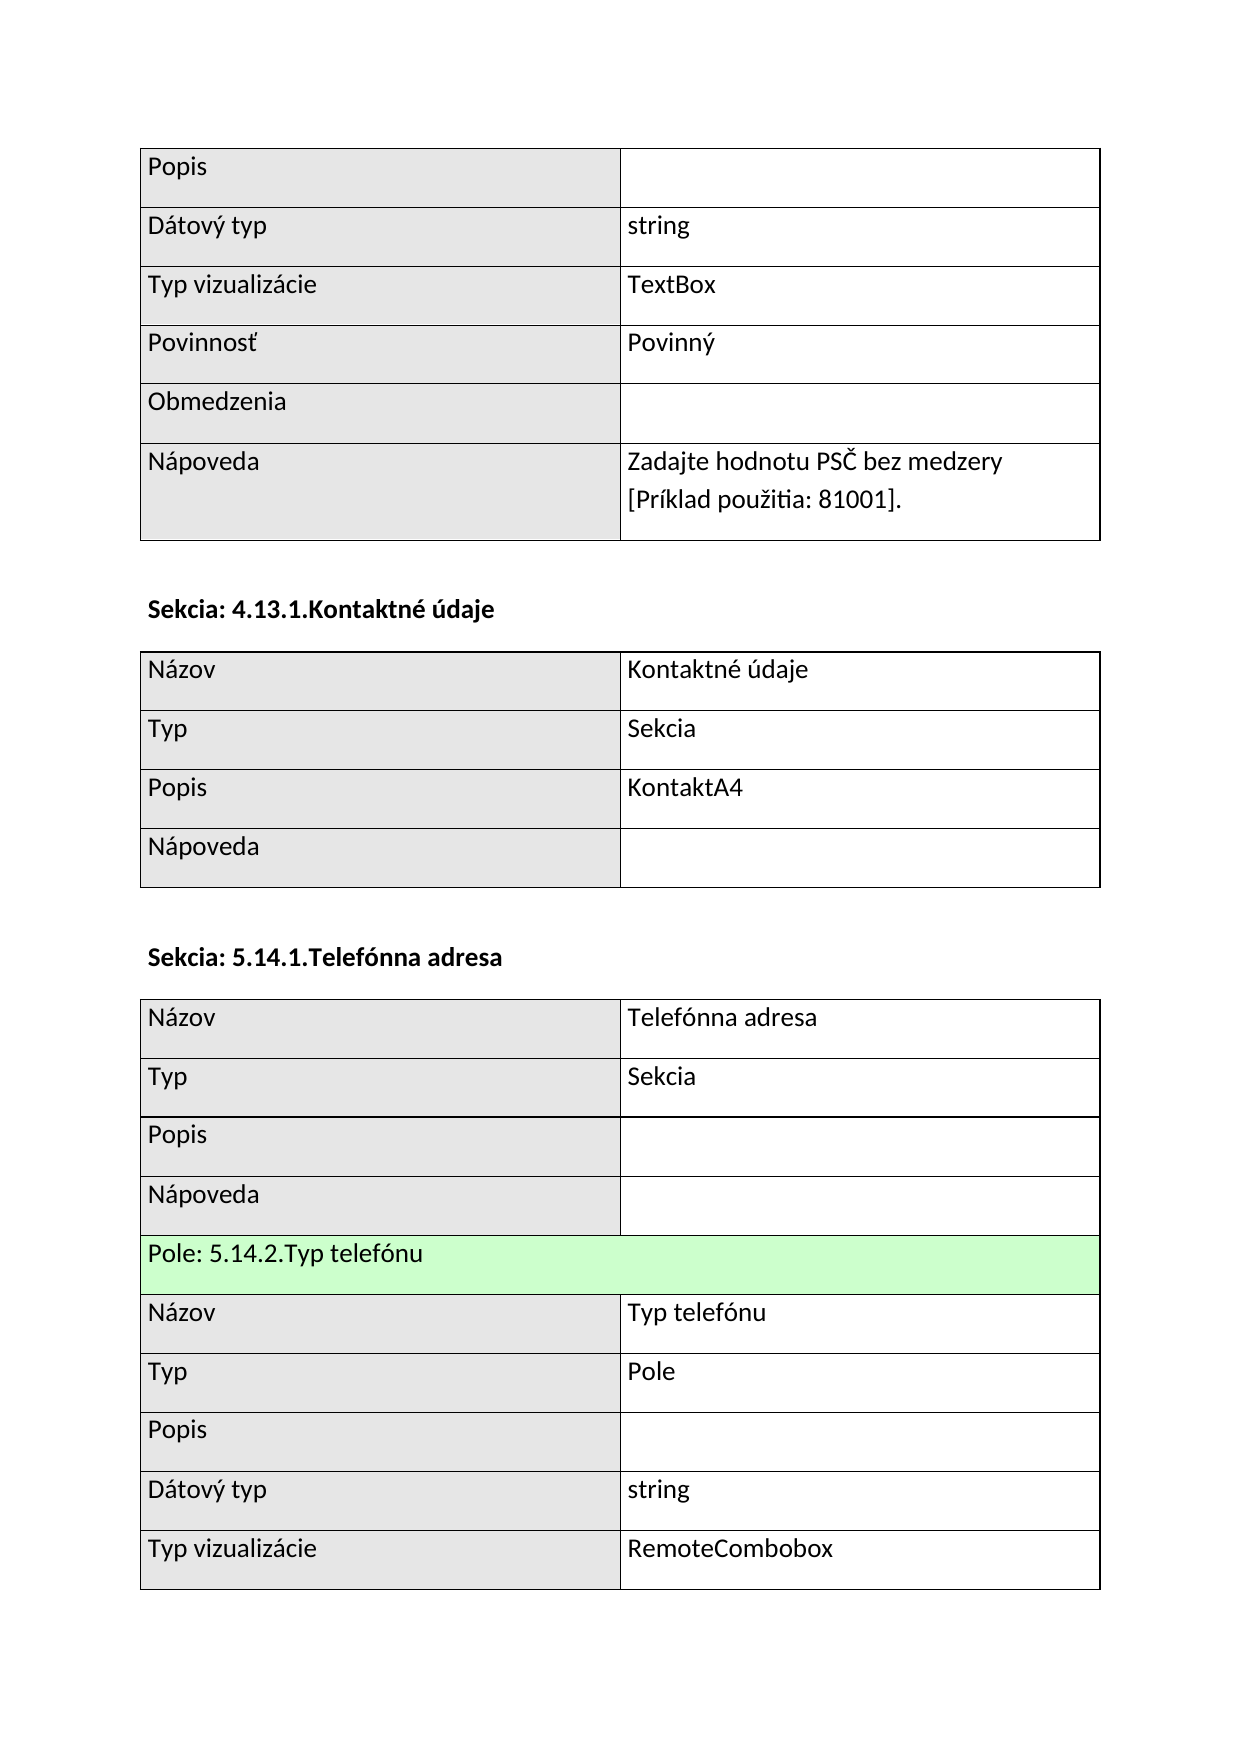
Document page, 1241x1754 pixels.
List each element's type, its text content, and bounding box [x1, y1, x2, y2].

table_cell Typ telefónu [621, 1295, 1099, 1353]
table_cell Nápoveda [141, 1177, 620, 1235]
table_cell [621, 384, 1099, 443]
table_cell Typ [141, 1354, 620, 1412]
table_cell Popis [141, 149, 620, 207]
table_cell [621, 149, 1099, 207]
table_cell Sekcia [621, 711, 1099, 769]
table_cell Typ vizualizácie [141, 1531, 620, 1589]
table_cell Nápoveda [141, 829, 620, 887]
table_cell [621, 1118, 1099, 1176]
table_cell Dátový typ [141, 1472, 620, 1530]
table_header Kontaktné údaje [621, 653, 1099, 710]
table_cell KontaktA4 [621, 770, 1099, 828]
table_cell Povinný [621, 326, 1099, 383]
table_cell Názov [141, 1295, 620, 1353]
table_cell Typ vizualizácie [141, 267, 620, 324]
table_header Názov [141, 653, 620, 710]
table_cell Povinnosť [141, 326, 620, 383]
table_cell string [621, 1472, 1099, 1530]
table_cell [621, 1413, 1099, 1471]
table_cell Popis [141, 1118, 620, 1176]
table_cell Dátový typ [141, 208, 620, 266]
table_cell Nápoveda [141, 444, 620, 539]
table_cell RemoteCombobox [621, 1531, 1099, 1589]
table_cell string [621, 208, 1099, 266]
table_header Názov [141, 1000, 620, 1058]
text Sekcia: 4.13.1.Kontaktné údaje [148, 593, 1093, 626]
table_cell Zadajte hodnotu PSČ bez medzery [Príklad použitia: 81001]. [621, 444, 1099, 539]
table_cell Typ [141, 1059, 620, 1116]
table_header Telefónna adresa [621, 1000, 1099, 1058]
table_cell Sekcia [621, 1059, 1099, 1116]
text Sekcia: 5.14.1.Telefónna adresa [148, 940, 1093, 973]
table_cell Popis [141, 770, 620, 828]
table_cell [621, 829, 1099, 887]
table_cell [621, 1177, 1099, 1235]
table_cell Pole [621, 1354, 1099, 1412]
table_cell Pole: 5.14.2.Typ telefónu [141, 1236, 1099, 1294]
table_cell Popis [141, 1413, 620, 1471]
table_cell Typ [141, 711, 620, 769]
table_cell Obmedzenia [141, 384, 620, 443]
table_cell TextBox [621, 267, 1099, 324]
